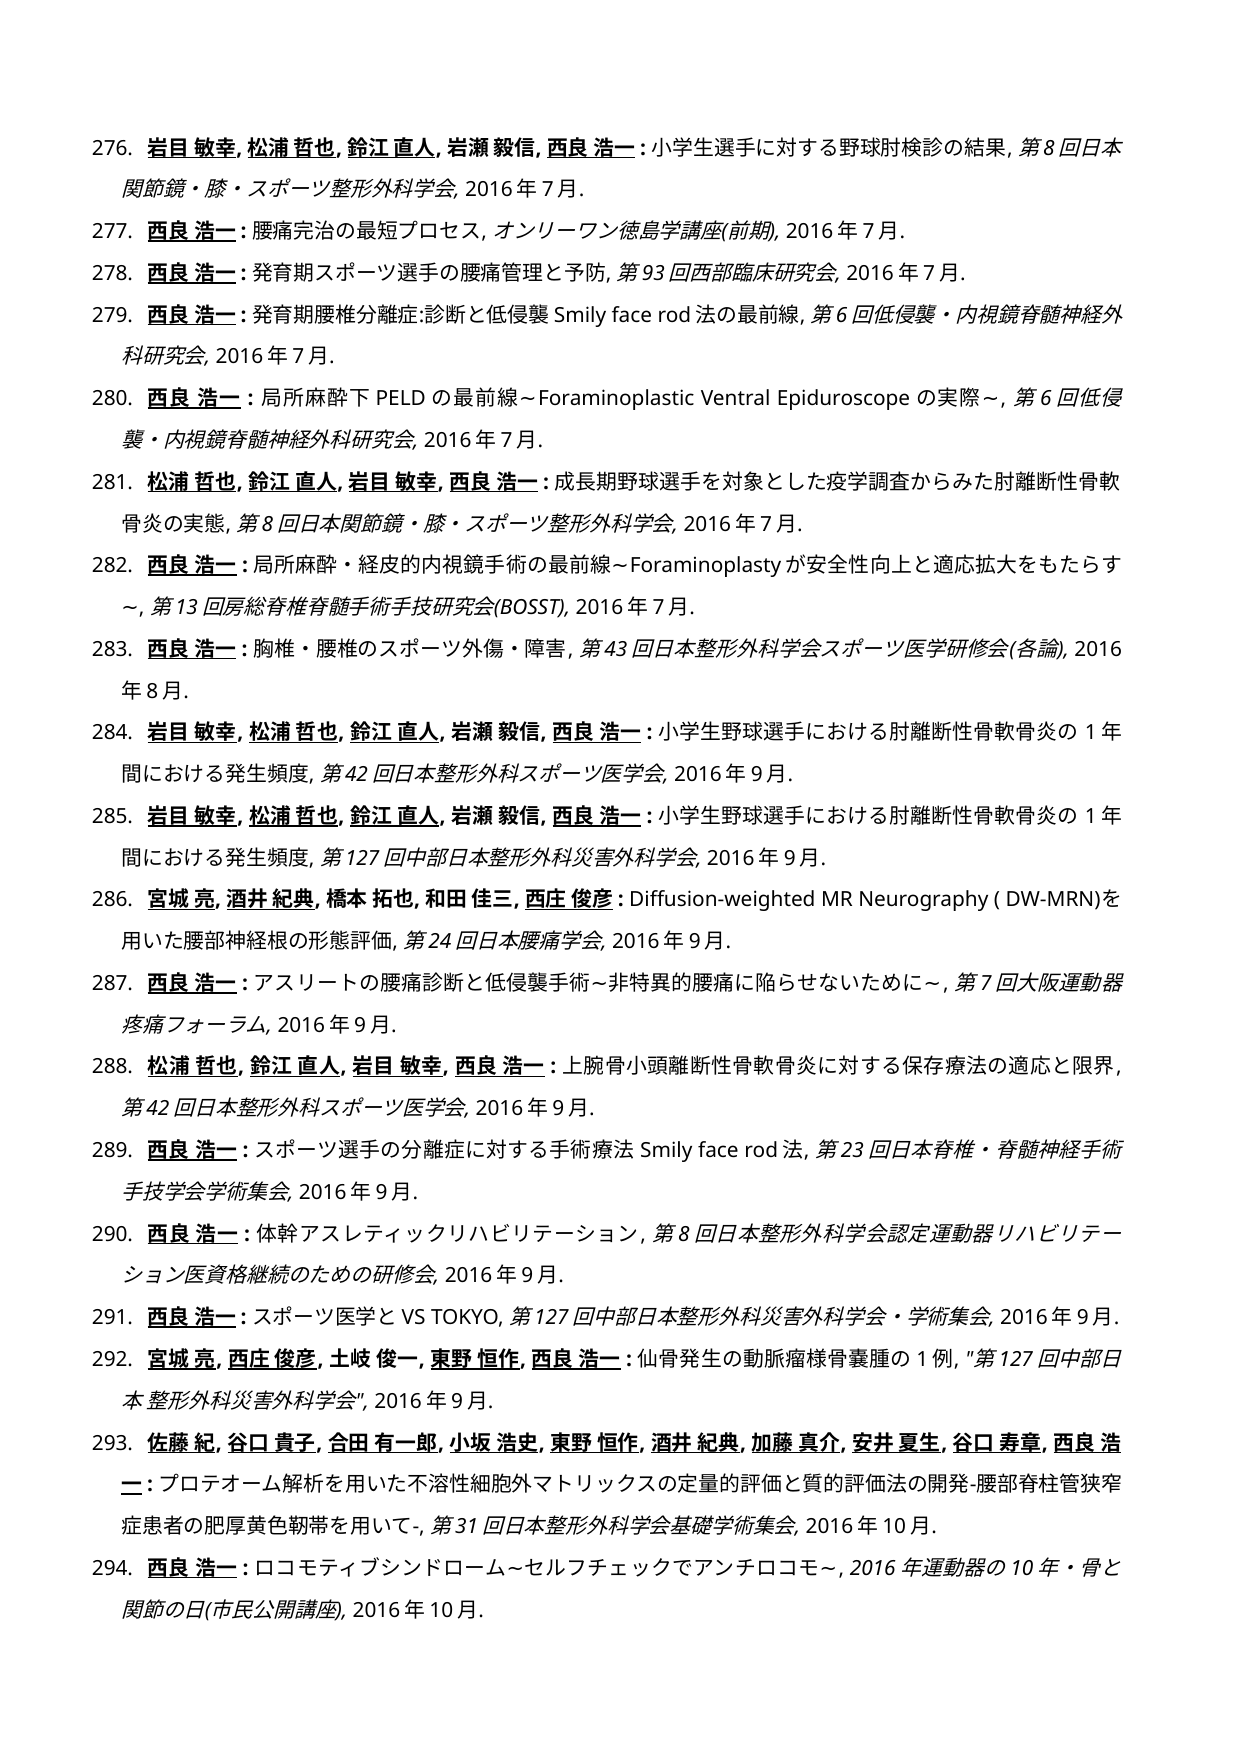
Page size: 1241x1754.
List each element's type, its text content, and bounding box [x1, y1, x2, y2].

list 西良 浩一 : 局所麻酔・経皮的内視鏡手術の最前線∼Foraminoplastyが安全性向上と適応拡大をもたらす∼, 第13回房総脊椎脊髄手術手技研究会(BOSST), 2016年7月. [92, 543, 1122, 626]
list 西良 浩一 : 体幹アスレティックリハビリテーション, 第8回日本整形外科学会認定運動器リハビリテーション医資格継続のための研修会, 2016年9月. [92, 1211, 1122, 1295]
list 宮城 亮, 西庄 俊彦, 土岐 俊一, 東野 恒作, 西良 浩一 : 仙骨発生の動脈瘤様骨嚢腫の1例, "第127回中部日本 整形外科災害外科学会", 2016年9月. [92, 1336, 1122, 1420]
list 佐藤 紀, 谷口 貴子, 合田 有一郎, 小坂 浩史, 東野 恒作, 酒井 紀典, 加藤 真介, 安井 夏生, 谷口 寿章, 西良 浩一 : プロテオーム解析を用いた不溶性細胞外マトリックスの定量的評価と質的評価法の開発-腰部脊柱管狭窄症患者の肥厚黄色靭帯を用いて-, 第31回日本整形外科学会基礎学術集会, 2016年10月. [92, 1420, 1122, 1545]
list 岩目 敏幸, 松浦 哲也, 鈴江 直人, 岩瀬 毅信, 西良 浩一 : 小学生選手に対する野球肘検診の結果, 第8回日本関節鏡・膝・スポーツ整形外科学会, 2016年7月. [92, 125, 1122, 209]
list 西良 浩一 : 発育期腰椎分離症:診断と低侵襲 Smily face rod法の最前線, 第6回低侵襲・内視鏡脊髄神経外科研究会, 2016年7月. [92, 292, 1122, 376]
list 宮城 亮, 酒井 紀典, 橋本 拓也, 和田 佳三, 西庄 俊彦 : Diffusion-weighted MR Neurography ( DW-MRN)を用いた腰部神経根の形態評価, 第24回日本腰痛学会, 2016年9月. [92, 877, 1122, 961]
list 西良 浩一 : スポーツ医学とVS TOKYO, 第127回中部日本整形外科災害外科学会・学術集会, 2016年9月. [92, 1295, 1122, 1336]
list 西良 浩一 : 発育期スポーツ選手の腰痛管理と予防, 第93回西部臨床研究会, 2016年7月. [92, 250, 1122, 292]
list 西良 浩一 : 胸椎・腰椎のスポーツ外傷・障害, 第43回日本整形外科学会スポーツ医学研修会(各論), 2016年8月. [92, 626, 1122, 710]
list 西良 浩一 : スポーツ選手の分離症に対する手術療法 Smily face rod法, 第23回日本脊椎・脊髄神経手術手技学会学術集会, 2016年9月. [92, 1128, 1122, 1211]
list 岩目 敏幸, 松浦 哲也, 鈴江 直人, 岩瀬 毅信, 西良 浩一 : 小学生野球選手における肘離断性骨軟骨炎の1年間における発生頻度, 第127回中部日本整形外科災害外科学会, 2016年9月. [92, 793, 1122, 877]
list 岩目 敏幸, 松浦 哲也, 鈴江 直人, 岩瀬 毅信, 西良 浩一 : 小学生野球選手における肘離断性骨軟骨炎の1年間における発生頻度, 第42回日本整形外科スポーツ医学会, 2016年9月. [92, 710, 1122, 793]
list 西良 浩一 : 腰痛完治の最短プロセス, オンリーワン徳島学講座(前期), 2016年7月. [92, 209, 1122, 250]
list 西良 浩一 : アスリートの腰痛診断と低侵襲手術∼非特異的腰痛に陥らせないために∼, 第7回大阪運動器疼痛フォーラム, 2016年9月. [92, 961, 1122, 1044]
list 西良 浩一 : ロコモティブシンドローム∼セルフチェックでアンチロコモ∼, 2016年運動器の10年・骨と関節の日(市民公開講座), 2016年10月. [92, 1545, 1122, 1629]
list 西良 浩一 : 局所麻酔下PELDの最前線∼Foraminoplastic Ventral Epiduroscopeの実際∼, 第6回低侵襲・内視鏡脊髄神経外科研究会, 2016年7月. [92, 376, 1122, 459]
list 松浦 哲也, 鈴江 直人, 岩目 敏幸, 西良 浩一 : 上腕骨小頭離断性骨軟骨炎に対する保存療法の適応と限界, 第42回日本整形外科スポーツ医学会, 2016年9月. [92, 1044, 1122, 1128]
list 松浦 哲也, 鈴江 直人, 岩目 敏幸, 西良 浩一 : 成長期野球選手を対象とした疫学調査からみた肘離断性骨軟骨炎の実態, 第8回日本関節鏡・膝・スポーツ整形外科学会, 2016年7月. [92, 459, 1122, 543]
